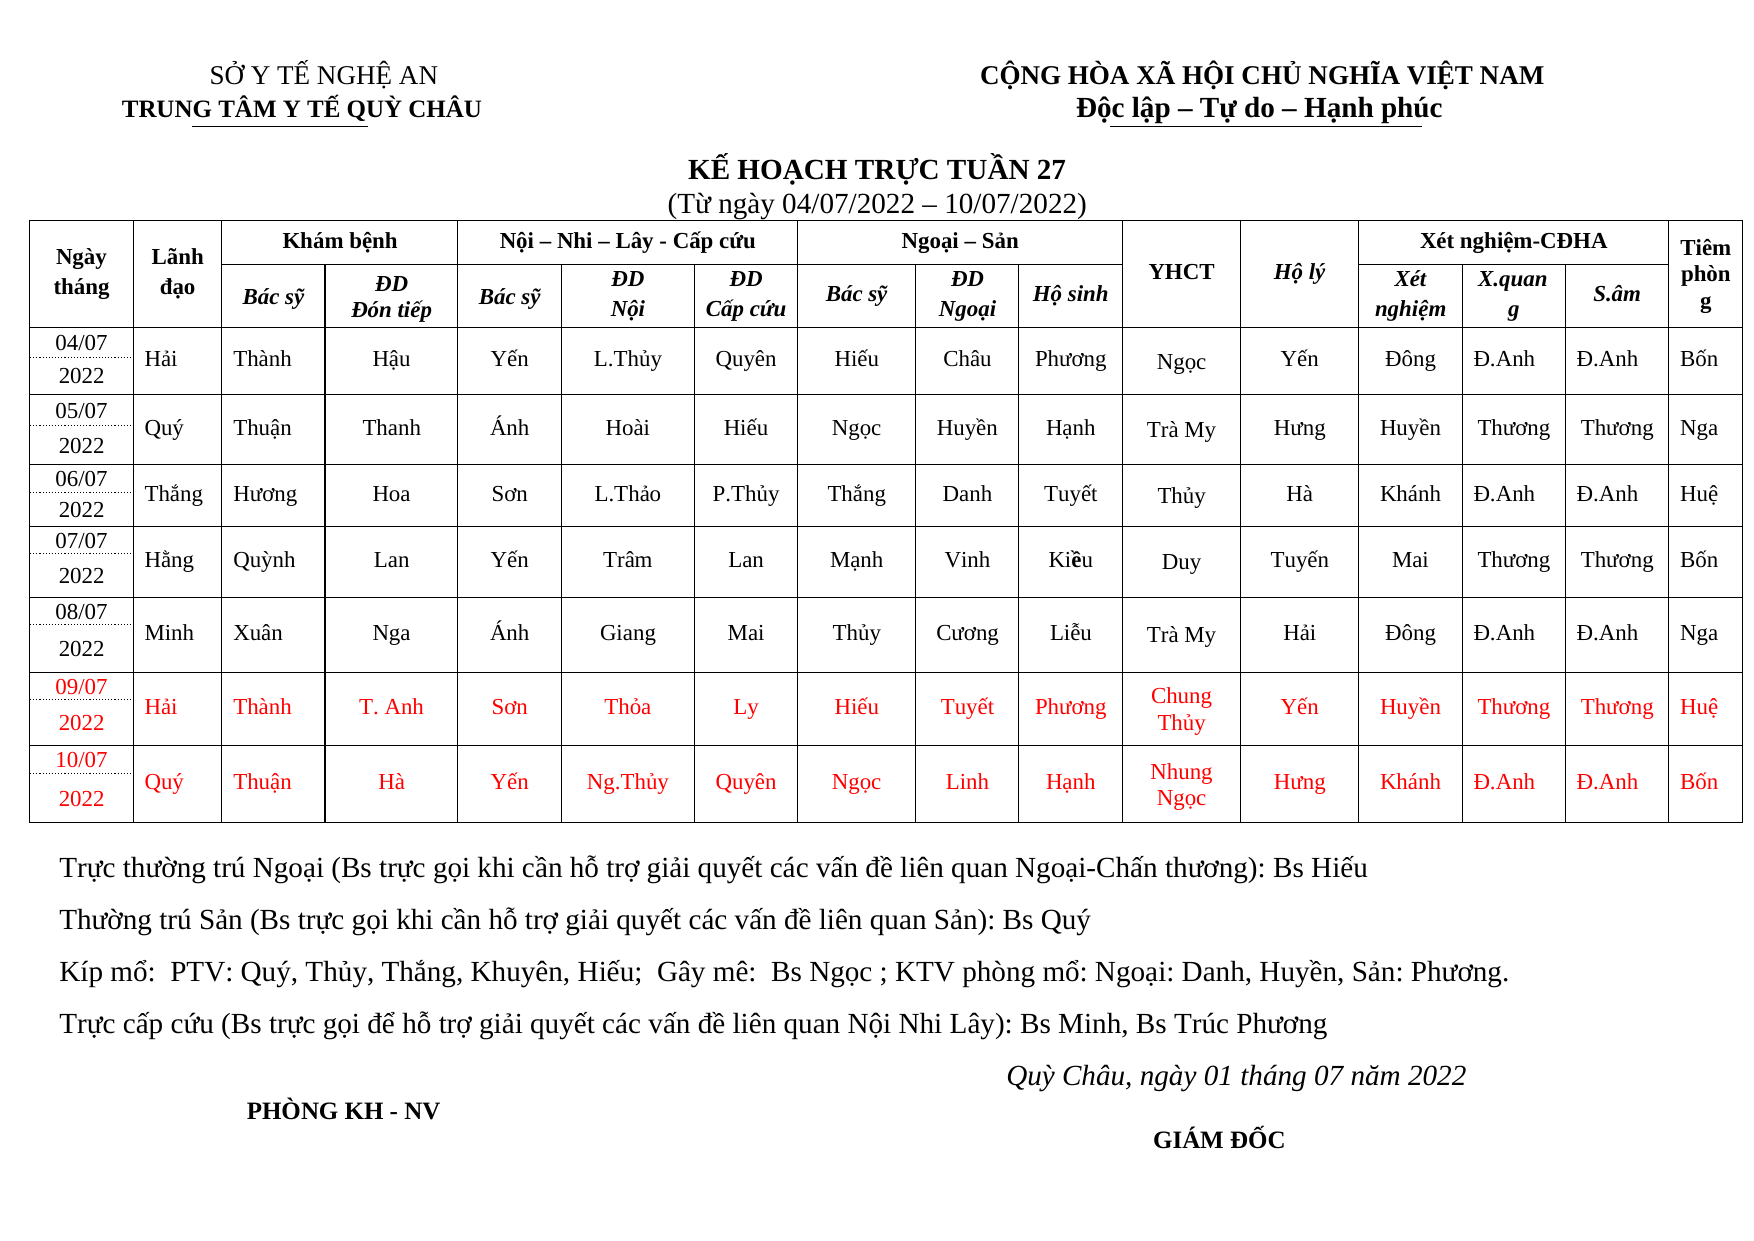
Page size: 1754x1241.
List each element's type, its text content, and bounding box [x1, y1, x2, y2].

table_cell Vinh [916, 527, 1018, 597]
table_cell Phương [1019, 673, 1122, 745]
table_cell Trà My [1123, 598, 1240, 672]
table_cell Đ.Anh [1566, 598, 1668, 672]
table_cell Hải [134, 328, 221, 394]
table_cell Duy [1123, 527, 1240, 597]
table_cell Yến [458, 328, 561, 394]
table_cell Tuyết [916, 673, 1018, 745]
table_cell Tuyết [1019, 465, 1122, 526]
table_cell Quý [134, 395, 221, 464]
table_cell Mạnh [798, 527, 915, 597]
table_cell Đ.Anh [1566, 746, 1668, 822]
table_cell Trà My [1123, 395, 1240, 464]
table_cell Thương [1566, 395, 1668, 464]
table_cell Ly [695, 673, 797, 745]
table_cell Huệ [1669, 673, 1742, 745]
table_cell 07/07 [30, 527, 133, 553]
table_cell Châu [916, 328, 1018, 394]
table_cell Hiếu [798, 673, 915, 745]
table_cell Mai [695, 598, 797, 672]
table_cell 10/07 [30, 746, 133, 772]
table_cell Thương [1463, 527, 1565, 597]
table_cell Bốn [1669, 328, 1742, 394]
table_cell Hương [222, 465, 324, 526]
table_cell Đ.Anh [1463, 598, 1565, 672]
table_cell Thương [1463, 673, 1565, 745]
table_header Ngày tháng [30, 221, 133, 327]
table_cell Sơn [458, 465, 561, 526]
table_cell Ngọc [1123, 328, 1240, 394]
table_cell Quý [134, 746, 221, 822]
table_cell Liễu [1019, 598, 1122, 672]
table_cell Hà [1241, 465, 1358, 526]
table_cell Bốn [1669, 746, 1742, 822]
table_cell Thành [222, 673, 324, 745]
table_header Tiêm phòng [1669, 221, 1742, 327]
table_cell 2022 [30, 553, 133, 597]
text Trực thường trú Ngoại (Bs trực gọi khi cần hỗ trợ giải quyết các vấn đề liên quan Ngoại-Chấn thương): Bs Hiếu [59, 836, 1695, 888]
table_cell Minh [134, 598, 221, 672]
table_cell L.Thảo [562, 465, 694, 526]
table_cell Hà [326, 746, 457, 822]
table_cell Hoa [326, 465, 457, 526]
table_cell ĐD Đón tiếp [326, 265, 457, 327]
table_cell Đ.Anh [1463, 465, 1565, 526]
table_cell Đ.Anh [1463, 328, 1565, 394]
table_cell X.quang [1463, 265, 1565, 327]
table_cell Giang [562, 598, 694, 672]
table_cell Khánh [1359, 465, 1462, 526]
table_cell L.Thủy [562, 328, 694, 394]
table_cell Cương [916, 598, 1018, 672]
table_cell Ngọc [798, 746, 915, 822]
table_cell Bác sỹ [798, 265, 915, 327]
table_cell 2022 [30, 492, 133, 526]
table_cell Thủy [1123, 465, 1240, 526]
table_cell Thắng [134, 465, 221, 526]
table_cell Hộ sinh [1019, 265, 1122, 327]
table_cell ĐD Cấp cứu [695, 265, 797, 327]
text KẾ HOẠCH TRỰC TUẦN 27 [59, 152, 1695, 186]
table_cell Ngọc [798, 395, 915, 464]
table_cell Tuyến [1241, 527, 1358, 597]
table_cell Hạnh [1019, 746, 1122, 822]
table_cell Thanh [326, 395, 457, 464]
table_cell Ánh [458, 598, 561, 672]
table_cell Huyền [1359, 673, 1462, 745]
table_cell Đông [1359, 328, 1462, 394]
table_cell Đ.Anh [1463, 746, 1565, 822]
table_cell Xuân [222, 598, 324, 672]
table_cell Hạnh [1019, 395, 1122, 464]
table_cell Lan [695, 527, 797, 597]
table_cell Quỳnh [222, 527, 324, 597]
text (Từ ngày 04/07/2022 – 10/07/2022) [59, 186, 1695, 219]
table_cell Quyên [695, 328, 797, 394]
table_cell ĐD Nội [562, 265, 694, 327]
table_cell Ánh [458, 395, 561, 464]
table_header YHCT [1123, 221, 1240, 327]
table_header Lãnh đạo [134, 221, 221, 327]
table_cell Đ.Anh [1566, 465, 1668, 526]
table_cell Thương [1566, 673, 1668, 745]
table_cell Ng.Thủy [562, 746, 694, 822]
table_cell Khánh [1359, 746, 1462, 822]
table_cell Bác sỹ [222, 265, 324, 327]
table_cell Kiều [1019, 527, 1122, 597]
table_cell Đ.Anh [1566, 328, 1668, 394]
table_cell 2022 [30, 699, 133, 745]
text Kíp mổ: PTV: Quý, Thủy, Thắng, Khuyên, Hiếu; Gây mê: Bs Ngọc ; KTV phòng mổ: Ngoại: Danh, Huyền, Sản: Phương. [59, 940, 1695, 992]
table_cell Nga [1669, 395, 1742, 464]
text Thường trú Sản (Bs trực gọi khi cần hỗ trợ giải quyết các vấn đề liên quan Sản): Bs Quý [59, 888, 1695, 940]
table_cell S.âm [1566, 265, 1668, 327]
table_cell Nhung Ngọc [1123, 746, 1240, 822]
table_cell Thuận [222, 395, 324, 464]
text PHÒNG KH - NV [59, 1096, 1695, 1125]
table_cell Thắng [798, 465, 915, 526]
table_cell 06/07 [30, 465, 133, 492]
table_cell 2022 [30, 624, 133, 672]
table_cell Hằng [134, 527, 221, 597]
table_cell Nga [326, 598, 457, 672]
table_cell Hưng [1241, 746, 1358, 822]
table_cell ĐD Ngoại [916, 265, 1018, 327]
table_cell Huyền [916, 395, 1018, 464]
table_cell Đông [1359, 598, 1462, 672]
table_cell Thủy [798, 598, 915, 672]
table_cell Huyền [1359, 395, 1462, 464]
table_cell Thương [1566, 527, 1668, 597]
table_cell Trâm [562, 527, 694, 597]
table_cell Xét nghiệm [1359, 265, 1462, 327]
table_cell Yến [1241, 328, 1358, 394]
table_cell Hậu [326, 328, 457, 394]
table_cell 2022 [30, 773, 133, 822]
table_cell 2022 [30, 357, 133, 394]
table_cell Thuận [222, 746, 324, 822]
table_cell Yến [458, 527, 561, 597]
table_header Hộ lý [1241, 221, 1358, 327]
text SỞ Y TẾ NGHỆ AN CỘNG HÒA XÃ HỘI CHỦ NGHĨA VIỆT NAM [59, 59, 1695, 90]
table_cell 2022 [30, 425, 133, 464]
table_header Nội – Nhi – Lây - Cấp cứu [458, 221, 797, 264]
text Trực cấp cứu (Bs trực gọi để hỗ trợ giải quyết các vấn đề liên quan Nội Nhi Lây): Bs Minh, Bs Trúc Phương Quỳ Châu, ngày 01 tháng 07 năm 2022 [59, 992, 1695, 1096]
text GIÁM ĐỐC [59, 1125, 1695, 1154]
table_cell Hải [134, 673, 221, 745]
table_cell Bác sỹ [458, 265, 561, 327]
table_cell P.Thủy [695, 465, 797, 526]
table_cell T. Anh [326, 673, 457, 745]
table_cell Hải [1241, 598, 1358, 672]
table_cell 08/07 [30, 598, 133, 624]
table_cell Thỏa [562, 673, 694, 745]
table_cell Phương [1019, 328, 1122, 394]
table_header Xét nghiệm-CĐHA [1359, 221, 1668, 264]
table_cell Thành [222, 328, 324, 394]
table_cell Hiếu [695, 395, 797, 464]
table_cell Quyên [695, 746, 797, 822]
table_cell 05/07 [30, 395, 133, 425]
table_cell Lan [326, 527, 457, 597]
table_header Ngoại – Sản [798, 221, 1122, 264]
table_cell Huệ [1669, 465, 1742, 526]
table_cell Hoài [562, 395, 694, 464]
table_cell Mai [1359, 527, 1462, 597]
table_cell Hưng [1241, 395, 1358, 464]
table_cell Hiếu [798, 328, 915, 394]
table_header Khám bệnh [222, 221, 457, 264]
table_cell Danh [916, 465, 1018, 526]
table_cell Bốn [1669, 527, 1742, 597]
text TRUNG TÂM Y TẾ QUỲ CHÂU Độc lập – Tự do – Hạnh phúc [59, 90, 1695, 124]
table_cell Yến [458, 746, 561, 822]
table_cell Linh [916, 746, 1018, 822]
table_cell Nga [1669, 598, 1742, 672]
table_cell Sơn [458, 673, 561, 745]
table_cell 09/07 [30, 673, 133, 699]
table_cell Thương [1463, 395, 1565, 464]
table_cell Chung Thủy [1123, 673, 1240, 745]
table_cell 04/07 [30, 328, 133, 357]
table_cell Yến [1241, 673, 1358, 745]
